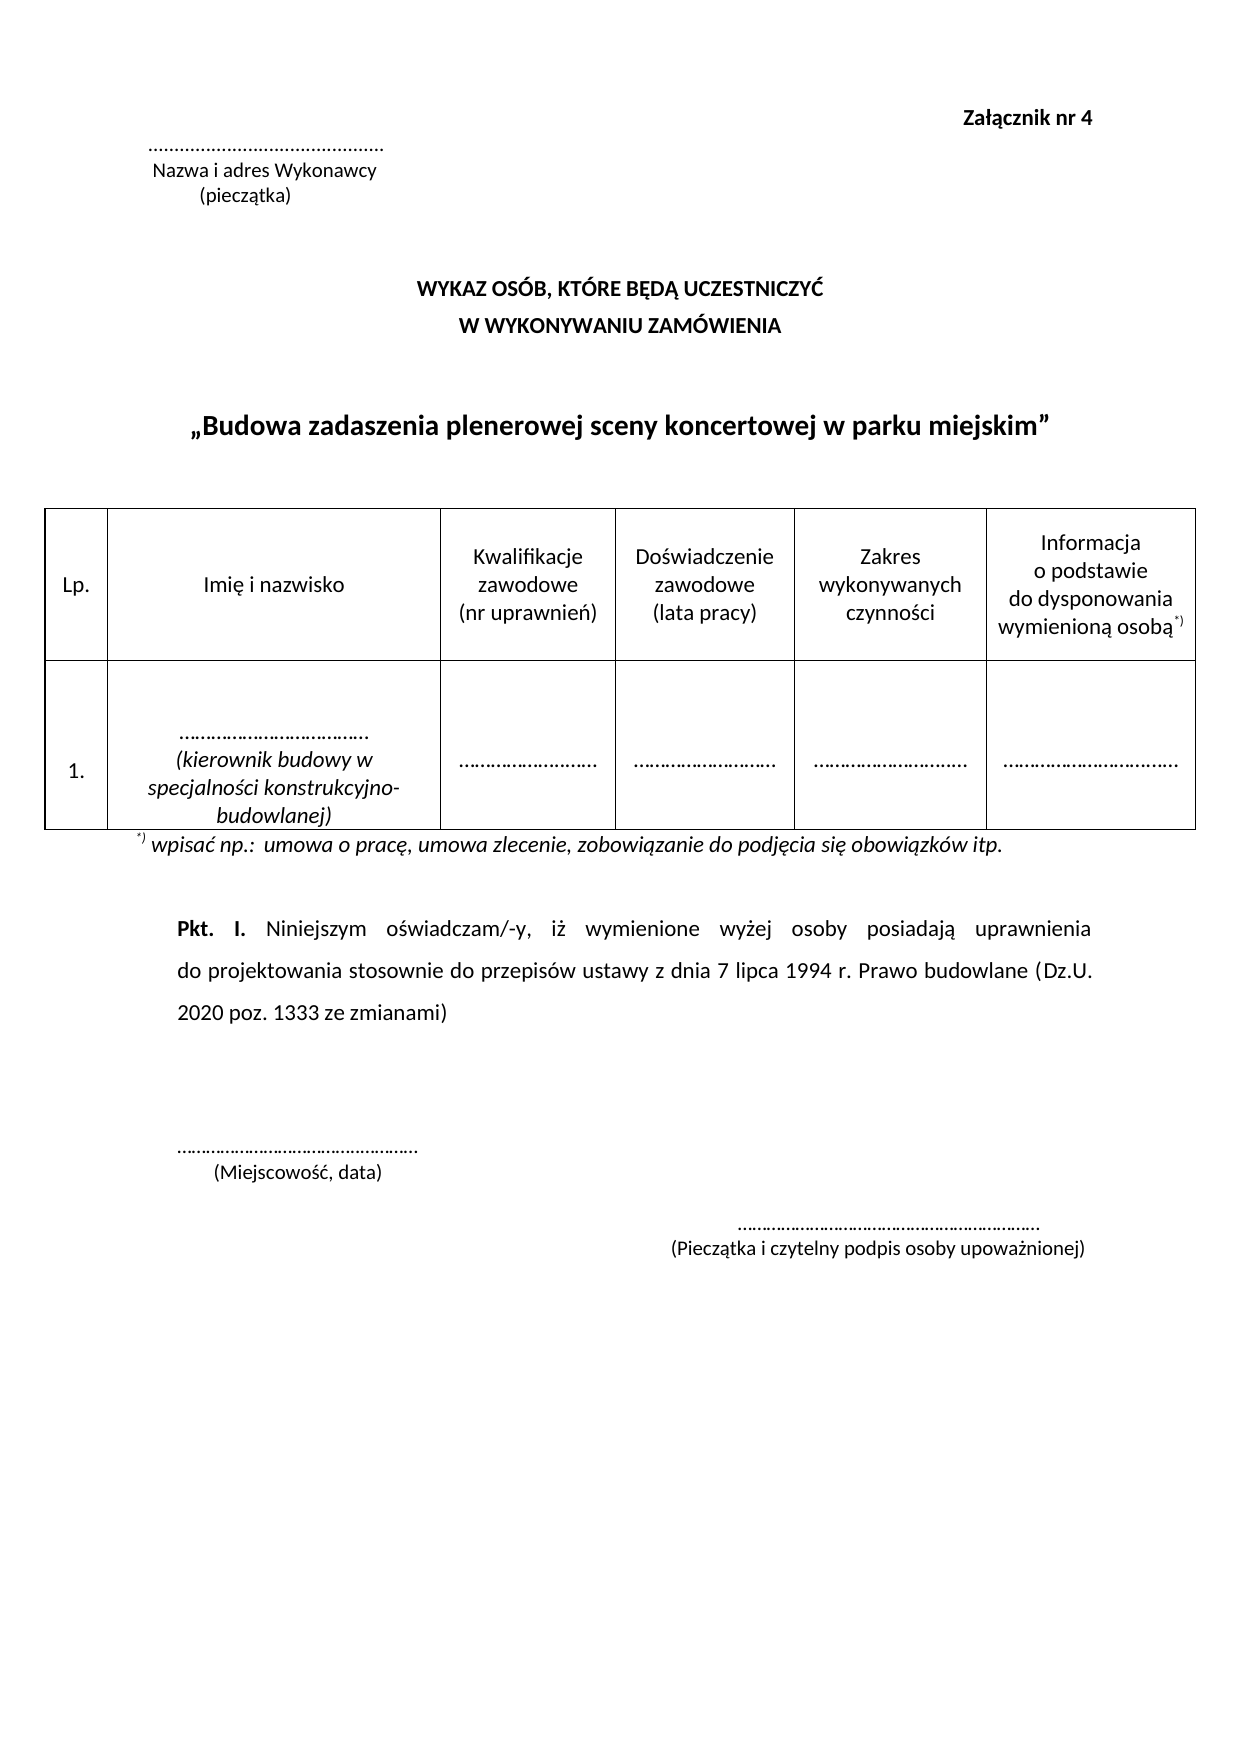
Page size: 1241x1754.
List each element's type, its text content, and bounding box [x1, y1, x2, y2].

table_header Lp. [46, 509, 107, 660]
table_cell ……………………………… (kierownik budowy w specjalności konstrukcyjno-budowlanej) [108, 661, 440, 829]
text ………………………………..………… [177, 1133, 1093, 1159]
text (Pieczątka i czytelny podpis osoby upoważnionej) [590, 1235, 1093, 1261]
table_header Kwalifikacje zawodowe (nr uprawnień) [441, 509, 615, 660]
table_cell ………………..…… [441, 661, 615, 829]
text (Miejscowość, data) [148, 1159, 1093, 1184]
text *) wpisać np.: umowa o pracę, umowa zlecenie, zobowiązanie do podjęcia się obowiązków itp. [135, 830, 1093, 858]
text ……………………………………………………… [664, 1210, 1093, 1235]
text „Budowa zadaszenia plenerowej sceny koncertowej w parku miejskim” [148, 405, 1093, 442]
table_cell ……………………… [616, 661, 794, 829]
subtitle W WYKONYWANIU ZAMÓWIENIA [148, 302, 1093, 339]
table_cell ……………………..… [795, 661, 986, 829]
text Pkt. I. Niniejszym oświadczam/-y, iż wymienione wyżej osoby posiadają uprawnienia do projektowania stosownie do przepisów ustawy z dnia 7 lipca 1994 r. Prawo budowlane (Dz.U. 2020 poz. 1333 ze zmianami) [177, 914, 1093, 1026]
text Nazwa i adres Wykonawcy [148, 157, 1093, 182]
table_cell ………………………...… [987, 661, 1195, 829]
table_cell 1. [46, 661, 107, 829]
table_header Zakres wykonywanych czynności [795, 509, 986, 660]
text (pieczątka) [148, 182, 1093, 208]
subtitle WYKAZ OSÓB, KTÓRE BĘDĄ UCZESTNICZYĆ [148, 264, 1093, 302]
text ............................................. [148, 131, 1093, 157]
table_header Doświadczenie zawodowe (lata pracy) [616, 509, 794, 660]
table_header Imię i nazwisko [108, 509, 440, 660]
table_header Informacja o podstawie do dysponowania wymienioną osobą*) [987, 509, 1195, 660]
text Załącznik nr 4 [148, 103, 1093, 131]
